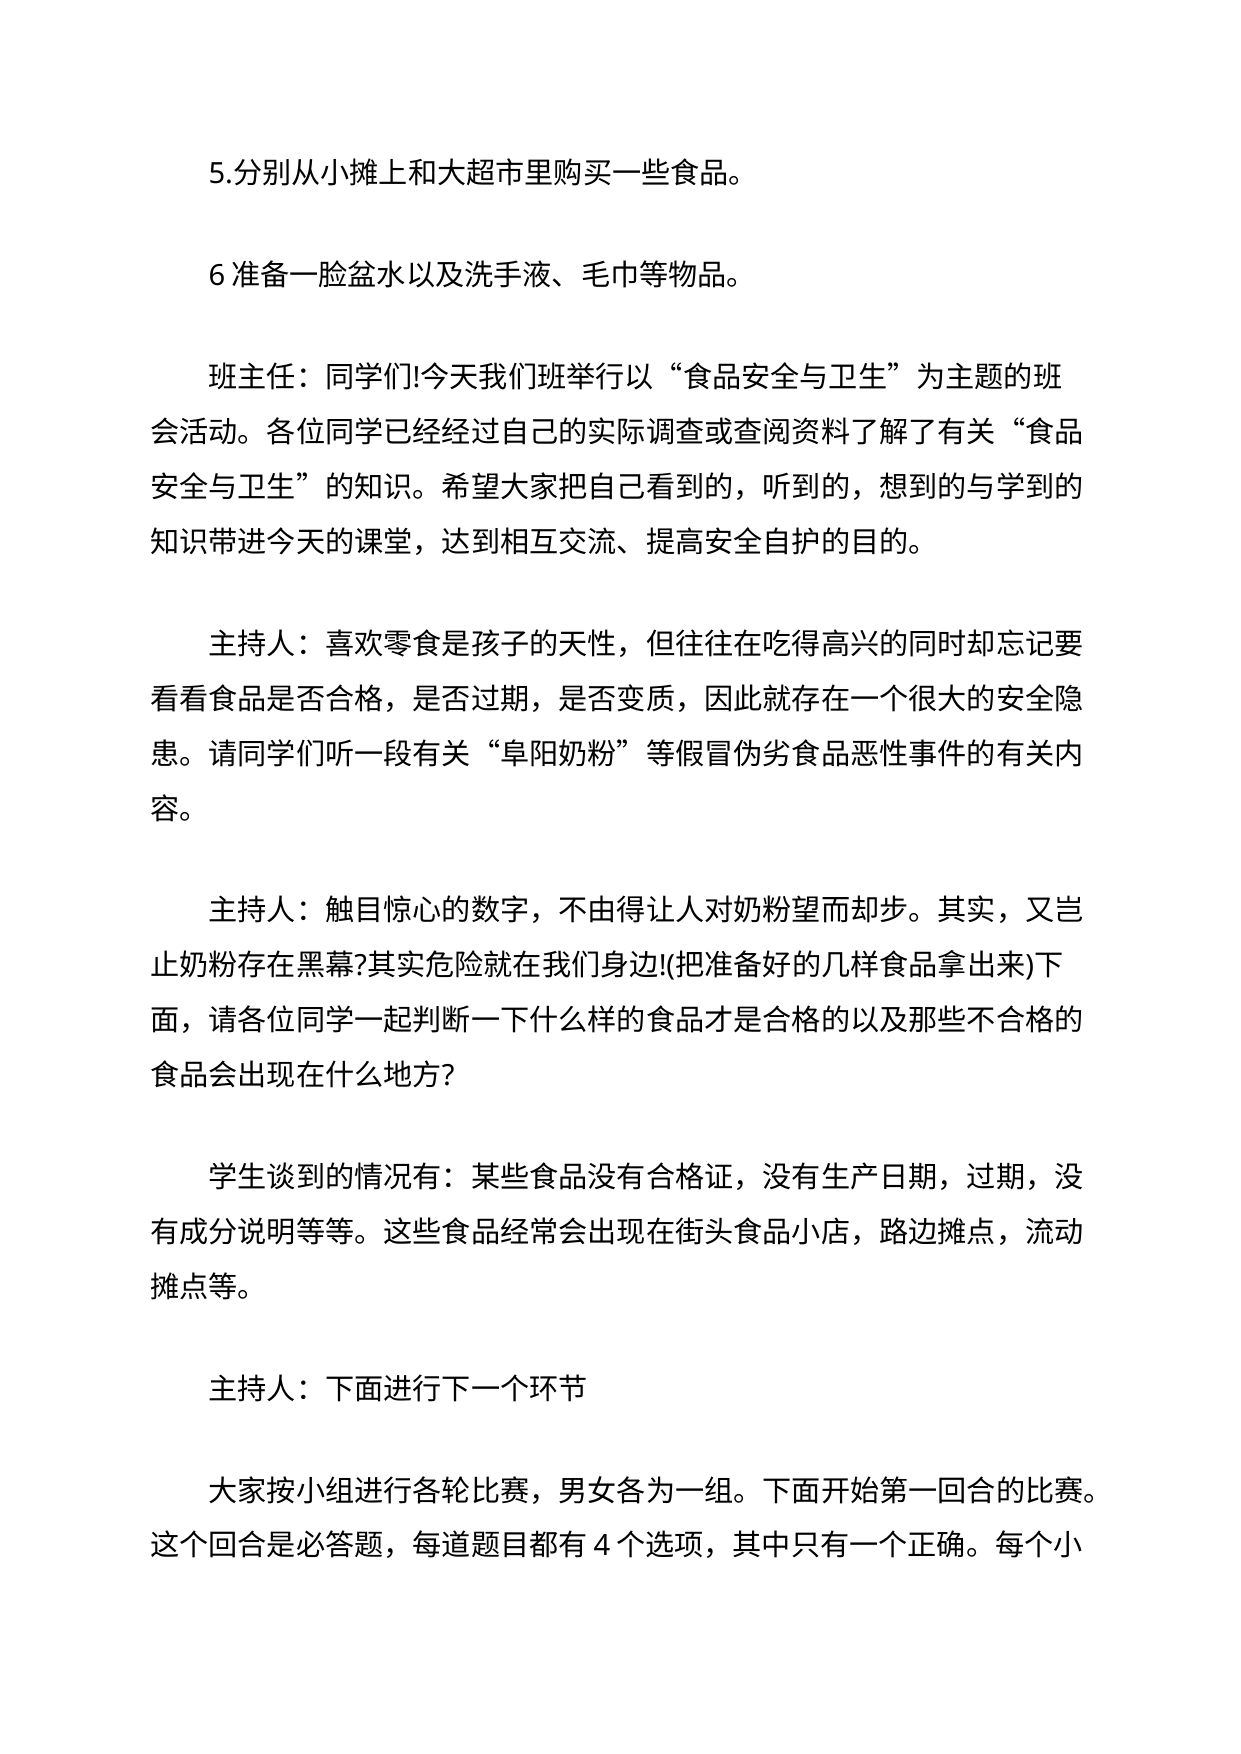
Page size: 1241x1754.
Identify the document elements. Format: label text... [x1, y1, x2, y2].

text 主持人：下面进行下一个环节 [150, 1365, 1090, 1408]
text 主持人：喜欢零食是孩子的天性，但往往在吃得高兴的同时却忘记要看看食品是否合格，是否过期，是否变质，因此就存在一个很大的安全隐患。请同学们听一段有关“阜阳奶粉”等假冒伪劣食品恶性事件的有关内容。 [150, 621, 1090, 827]
text 学生谈到的情况有：某些食品没有合格证，没有生产日期，过期，没有成分说明等等。这些食品经常会出现在街头食品小店，路边摊点，流动摊点等。 [150, 1154, 1090, 1306]
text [150, 1467, 1090, 1564]
text 主持人：触目惊心的数字，不由得让人对奶粉望而却步。其实，又岂止奶粉存在黑幕?其实危险就在我们身边!(把准备好的几样食品拿出来)下面，请各位同学一起判断一下什么样的食品才是合格的以及那些不合格的食品会出现在什么地方? [150, 887, 1090, 1094]
text 班主任：同学们!今天我们班举行以“食品安全与卫生”为主题的班会活动。各位同学已经经过自己的实际调查或查阅资料了解了有关“食品安全与卫生”的知识。希望大家把自己看到的，听到的，想到的与学到的知识带进今天的课堂，达到相互交流、提高安全自护的目的。 [150, 354, 1090, 561]
text 6准备一脸盆水以及洗手液、毛巾等物品。 [150, 252, 1090, 294]
text 5.分别从小摊上和大超市里购买一些食品。 [150, 150, 1090, 192]
